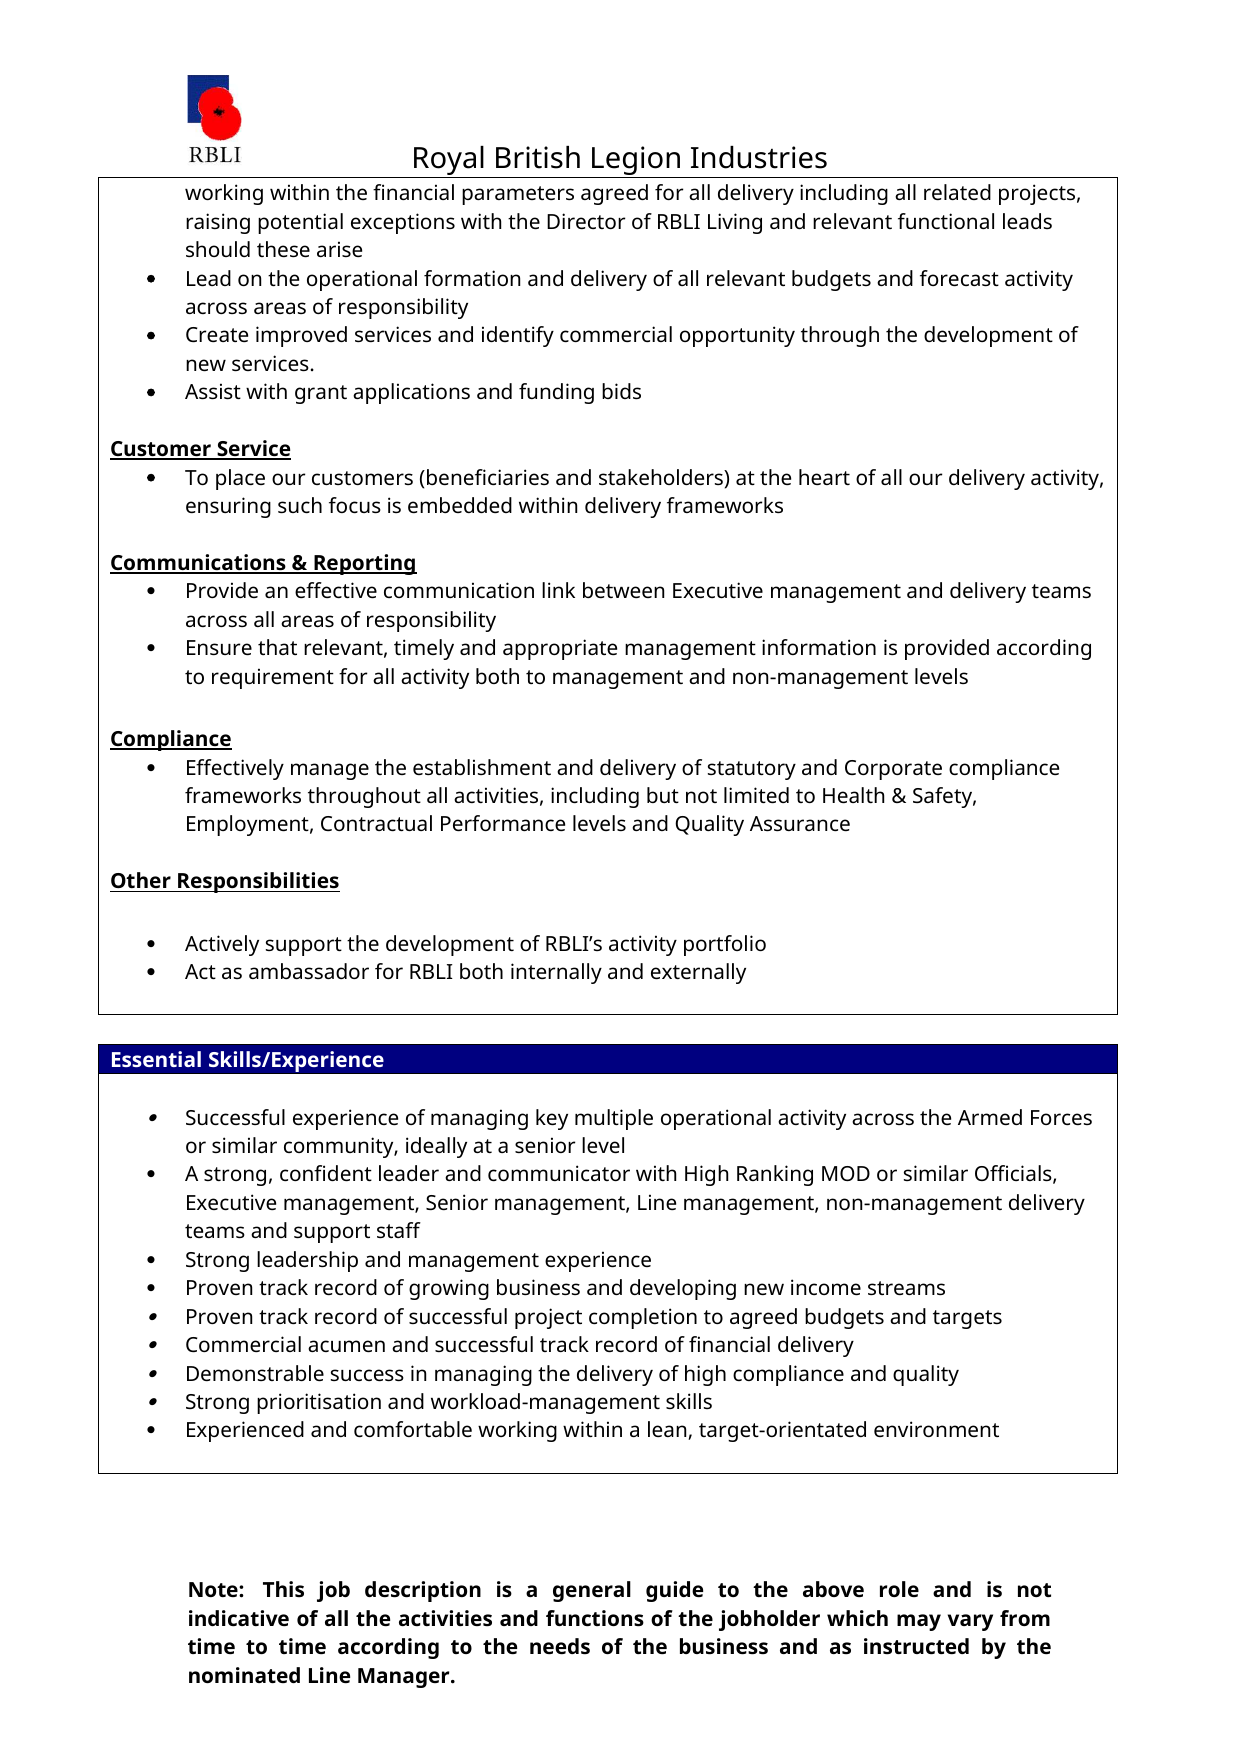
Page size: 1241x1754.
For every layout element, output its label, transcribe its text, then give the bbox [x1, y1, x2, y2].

table_cell Successful experience of managing key multiple operational activity across the Armed Forces or similar community, ideally at a senior level A strong, confident leader and communicator with High Ranking MOD or similar Officials, Executive management, Senior management, Line management, non-management delivery teams and support staff Strong leadership and management experience Proven track record of growing business and developing new income streams Proven track record of successful project completion to agreed budgets and targets Commercial acumen and successful track record of financial delivery Demonstrable success in managing the delivery of high compliance and quality Strong prioritisation and workload-management skills Experienced and comfortable working within a lean, target-orientated environment [99, 1074, 1117, 1472]
text Note: This job description is a general guide to the above role and is not indicative of all the activities and functions of the jobholder which may vary from time to time according to the needs of the business and as instructed by the nominated Line Manager. [187, 1576, 1053, 1689]
picture [187, 75, 242, 169]
table_header Essential Skills/Experience [99, 1045, 1117, 1073]
